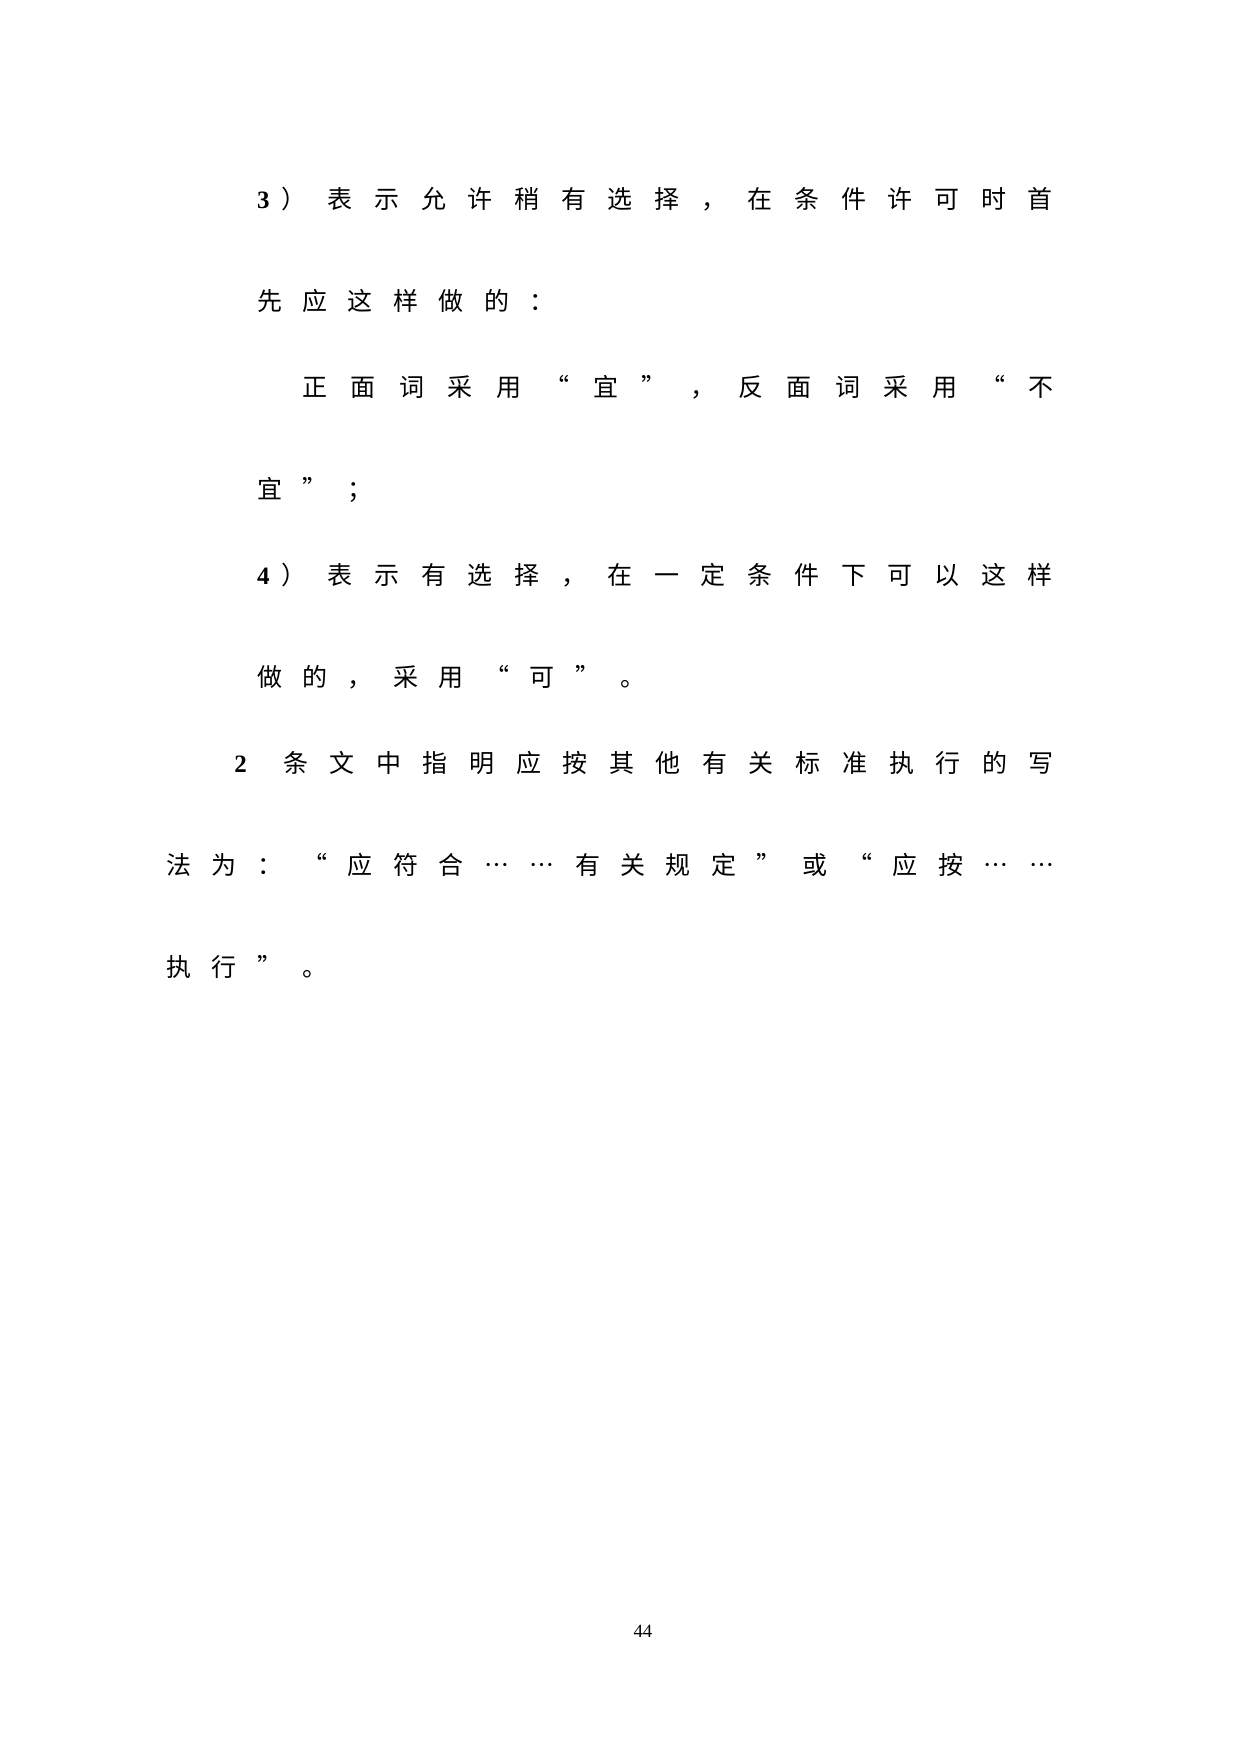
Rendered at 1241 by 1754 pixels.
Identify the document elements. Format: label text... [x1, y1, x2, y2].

text 2 条文中指明应按其他有关标准执行的写法为：“应符合……有关规定”或“应按……执行”。 [166, 728, 1074, 999]
text 3）表示允许稍有选择，在条件许可时首先应这样做的： [254, 164, 1074, 334]
text 正面词采用“宜”，反面词采用“不宜”； [254, 352, 1074, 522]
text 4）表示有选择，在一定条件下可以这样做的，采用“可”。 [254, 540, 1074, 709]
